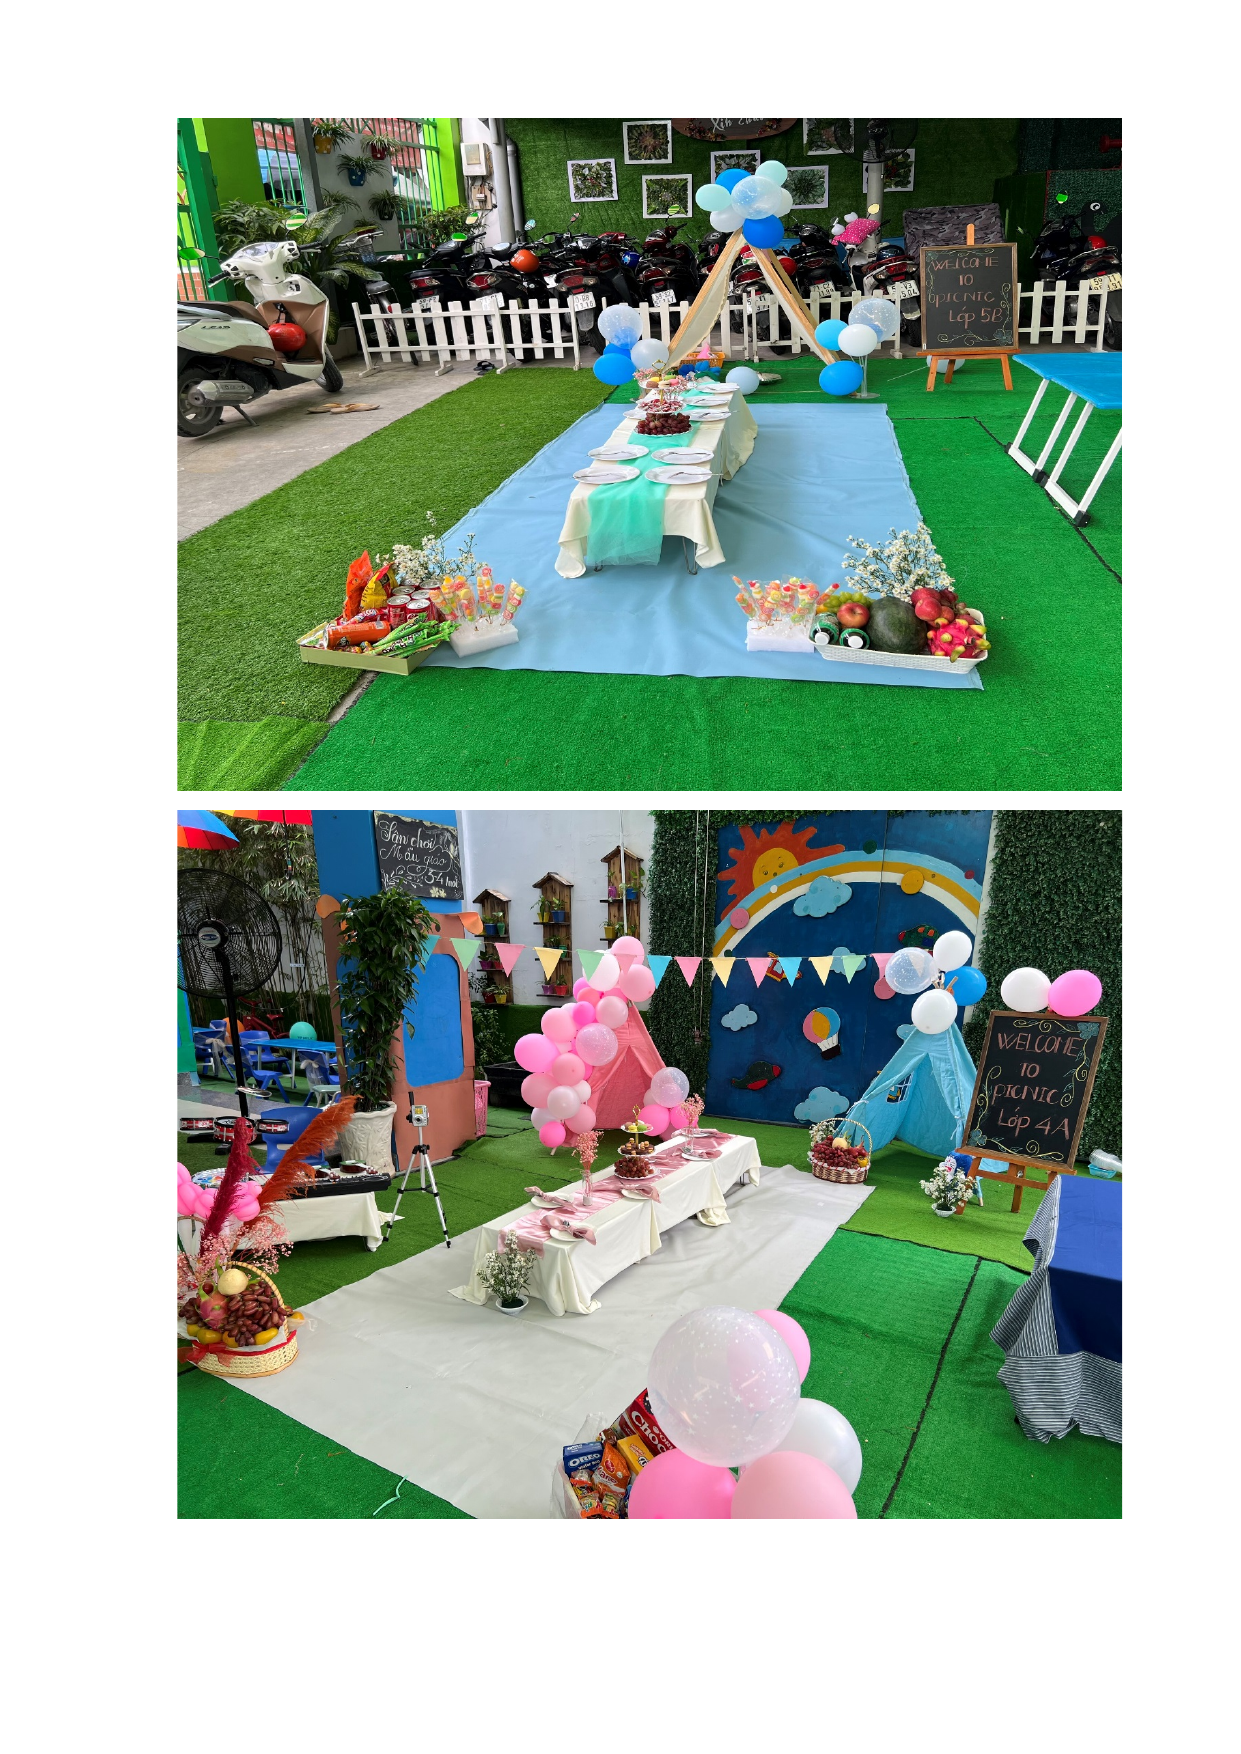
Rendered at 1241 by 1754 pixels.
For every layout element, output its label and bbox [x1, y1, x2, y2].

picture [177, 118, 1122, 791]
picture [177, 810, 1123, 1519]
